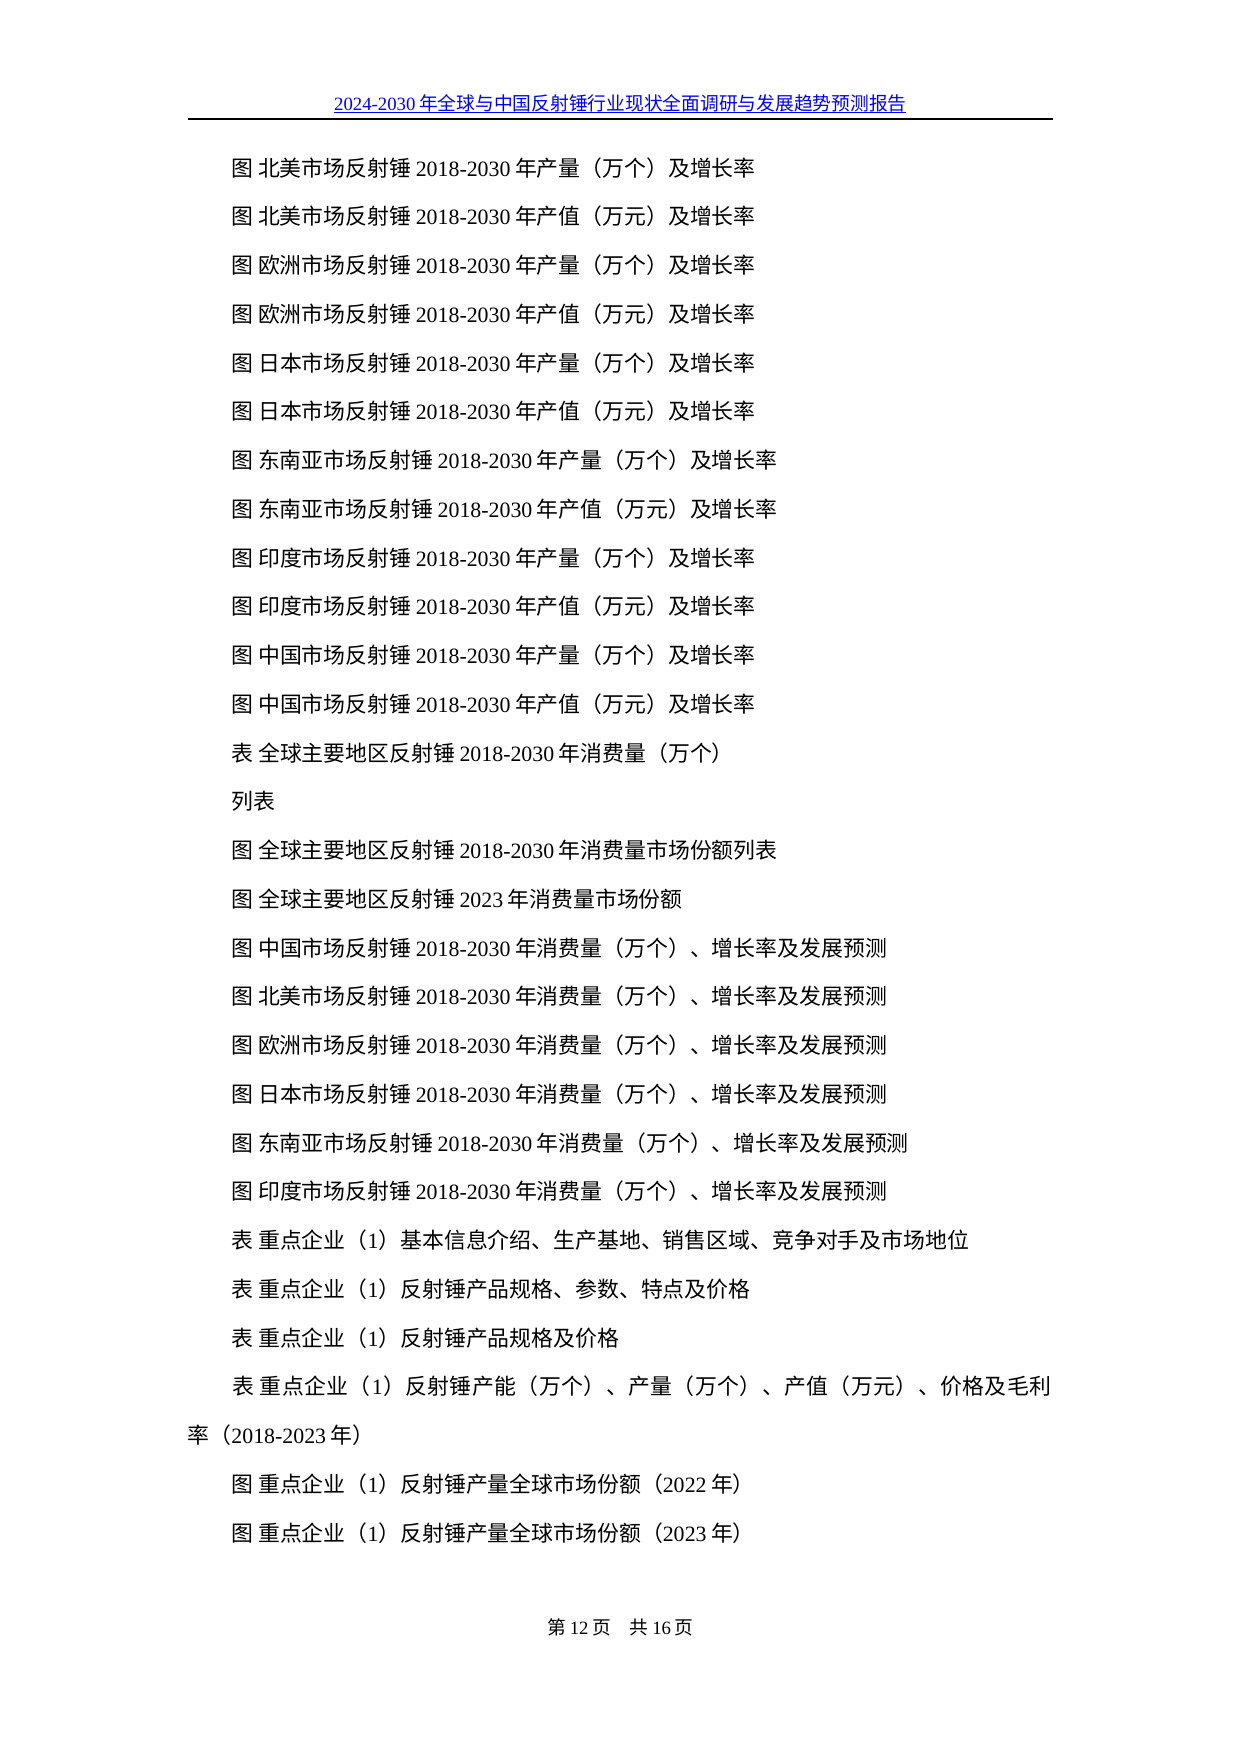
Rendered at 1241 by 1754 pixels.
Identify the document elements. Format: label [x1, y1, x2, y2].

text [187, 150, 1053, 1548]
